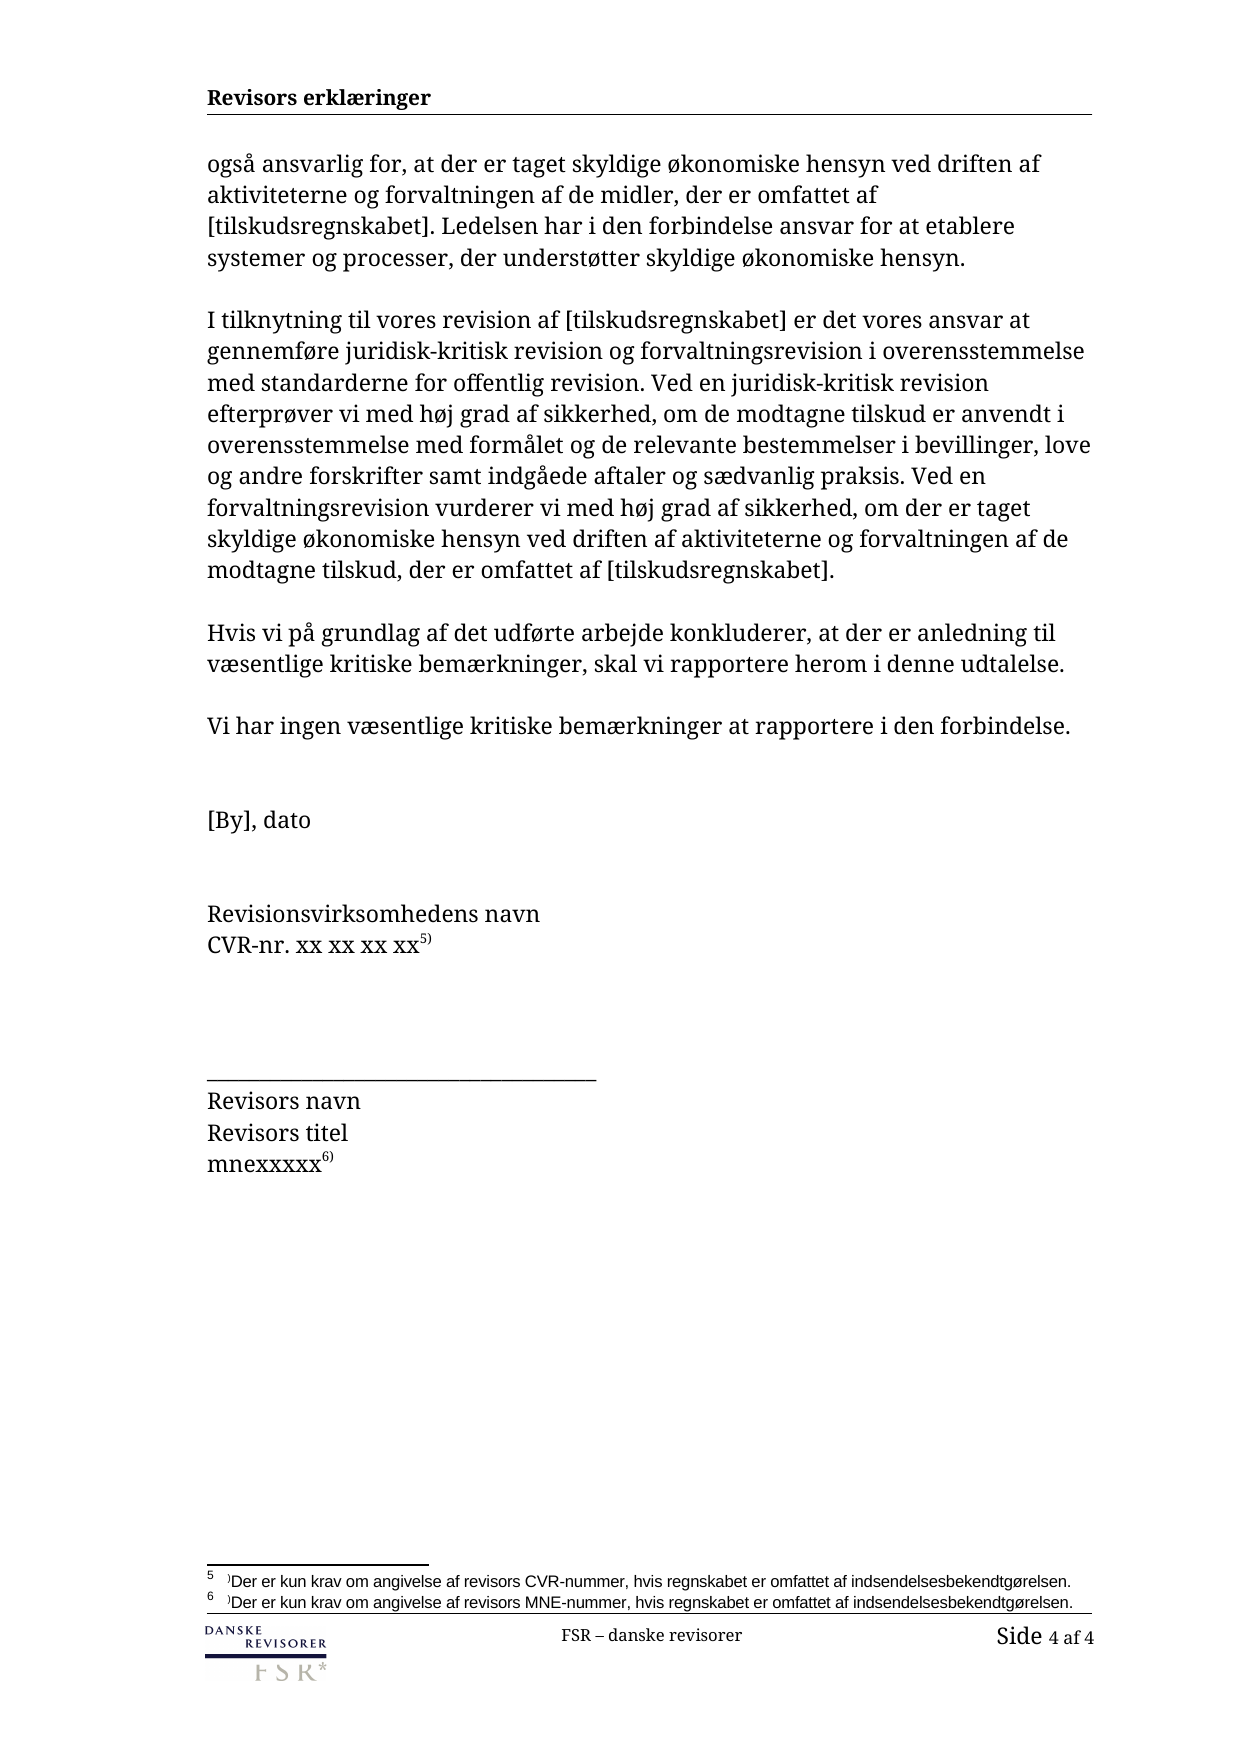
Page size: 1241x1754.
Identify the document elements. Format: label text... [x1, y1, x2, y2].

text Vi har ingen væsentlige kritiske bemærkninger at rapportere i den forbindelse. [207, 710, 1092, 741]
text [By], dato [207, 804, 1092, 835]
picture [205, 1626, 327, 1681]
text I tilknytning til vores revision af [tilskudsregnskabet] er det vores ansvar at gennemføre juridisk-kritisk revision og forvaltningsrevision i overensstemmelse med standarderne for offentlig revision. Ved en juridisk-kritisk revision efterprøver vi med høj grad af sikkerhed, om de modtagne tilskud er anvendt i overensstemmelse med formålet og de relevante bestemmelser i bevillinger, love og andre forskrifter samt indgåede aftaler og sædvanlig praksis. Ved en forvaltningsrevision vurderer vi med høj grad af sikkerhed, om der er taget skyldige økonomiske hensyn ved driften af aktiviteterne og forvaltningen af de modtagne tilskud, der er omfattet af [tilskudsregnskabet]. [207, 304, 1092, 585]
text Revisors titel [207, 1116, 1092, 1148]
text _____________________________________ [207, 1054, 1092, 1085]
text Revisors navn [207, 1085, 1092, 1116]
text Revisionsvirksomhedens navn [207, 898, 1092, 929]
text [207, 148, 1092, 273]
text Hvis vi på grundlag af det udførte arbejde konkluderer, at der er anledning til væsentlige kritiske bemærkninger, skal vi rapportere herom i denne udtalelse. [207, 616, 1092, 679]
text mnexxxxx) [207, 1148, 1092, 1179]
text CVR-nr. xx xx xx xx) [207, 929, 1092, 960]
